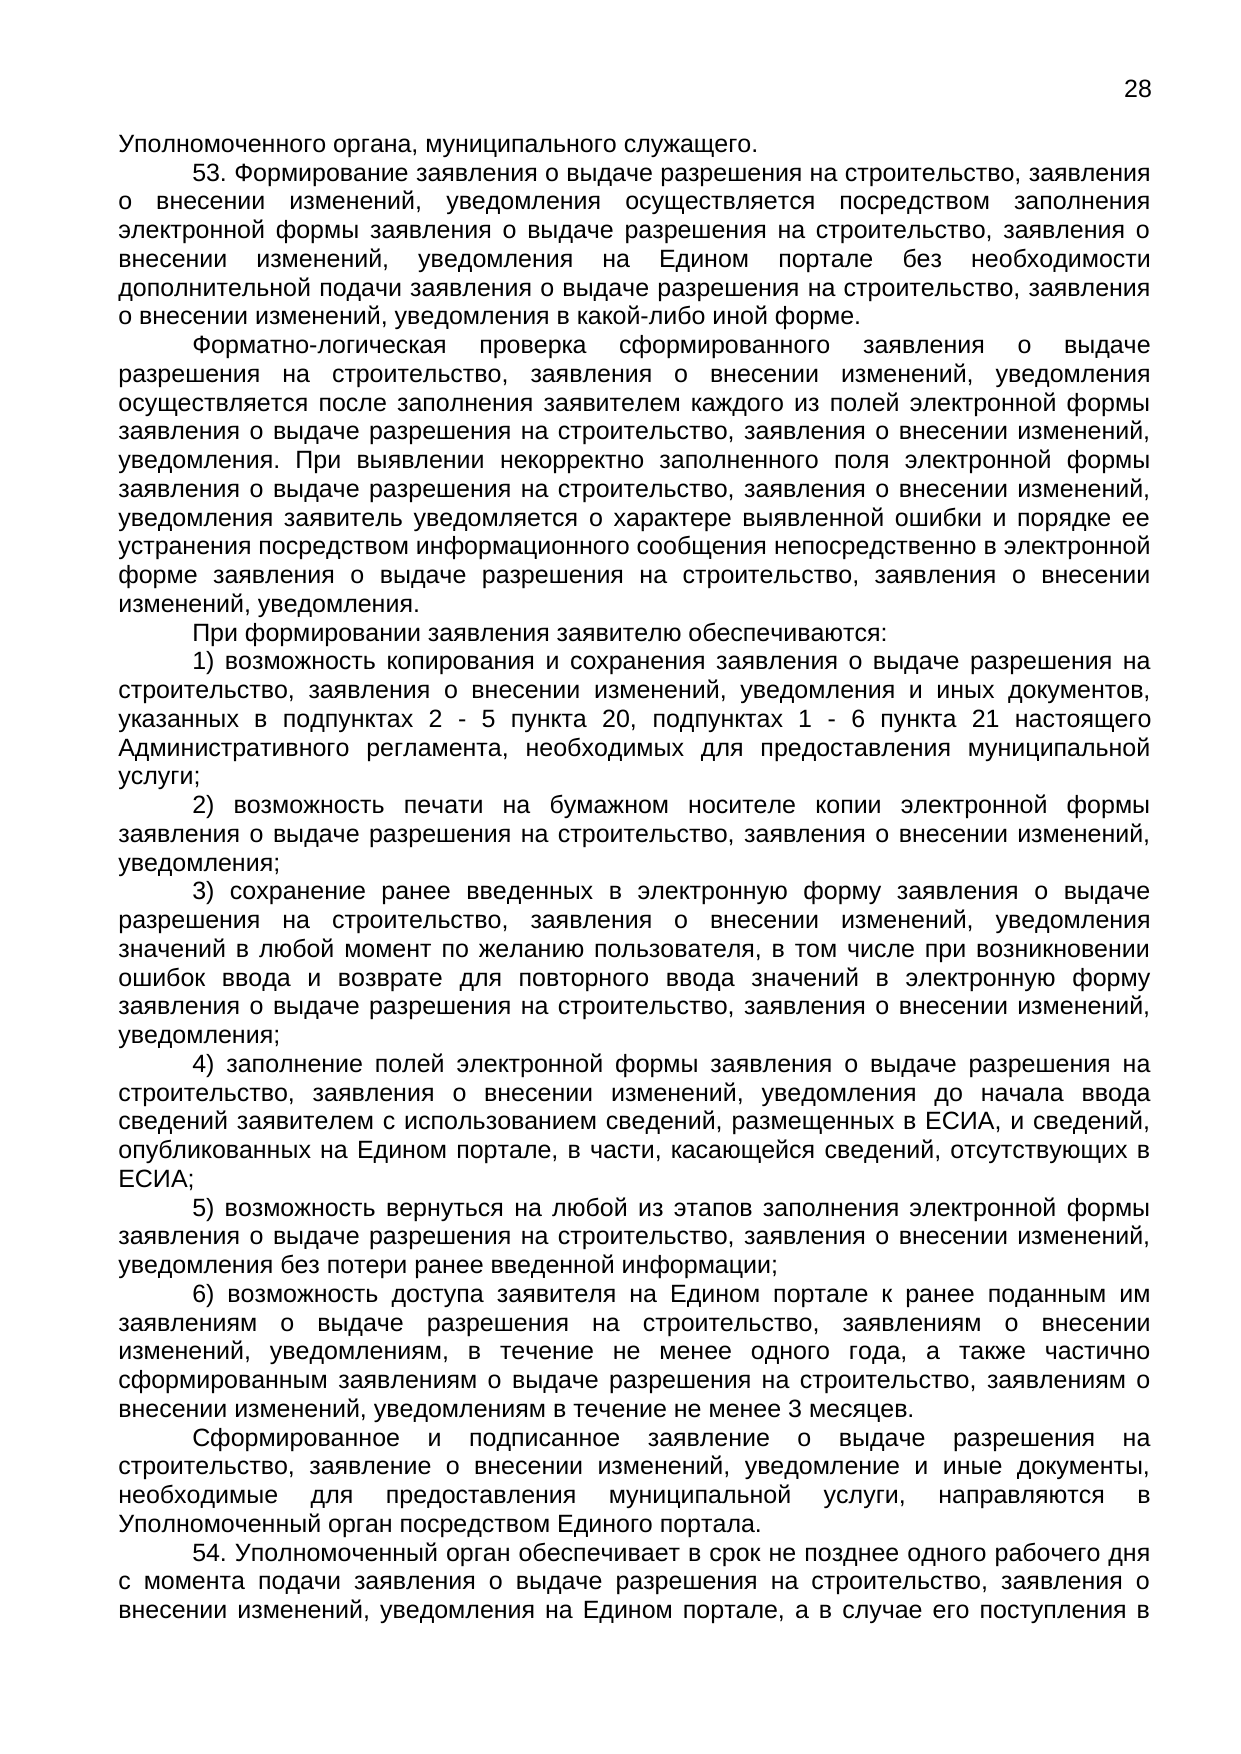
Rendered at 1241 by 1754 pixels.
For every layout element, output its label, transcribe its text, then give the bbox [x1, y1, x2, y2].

text Сформированное и подписанное заявление о выдаче разрешения на строительство, заявление о внесении изменений, уведомление и иные документы, необходимые для предоставления муниципальной услуги, направляются в Уполномоченный орган посредством Единого портала. [118, 1423, 1152, 1538]
text 4) заполнение полей электронной формы заявления о выдаче разрешения на строительство, заявления о внесении изменений, уведомления до начала ввода сведений заявителем с использованием сведений, размещенных в ЕСИА, и сведений, опубликованных на Едином портале, в части, касающейся сведений, отсутствующих в ЕСИА; [118, 1049, 1152, 1193]
text 5) возможность вернуться на любой из этапов заполнения электронной формы заявления о выдаче разрешения на строительство, заявления о внесении изменений, уведомления без потери ранее введенной информации; [118, 1193, 1152, 1279]
text При формировании заявления заявителю обеспечиваются: [118, 618, 1152, 646]
text 6) возможность доступа заявителя на Едином портале к ранее поданным им заявлениям о выдаче разрешения на строительство, заявлениям о внесении изменений, уведомлениям, в течение не менее одного года, а также частично сформированным заявлениям о выдаче разрешения на строительство, заявлениям о внесении изменений, уведомлениям в течение не менее 3 месяцев. [118, 1279, 1152, 1423]
text 53. Формирование заявления о выдаче разрешения на строительство, заявления о внесении изменений, уведомления осуществляется посредством заполнения электронной формы заявления о выдаче разрешения на строительство, заявления о внесении изменений, уведомления на Едином портале без необходимости дополнительной подачи заявления о выдаче разрешения на строительство, заявления о внесении изменений, уведомления в какой-либо иной форме. [118, 158, 1152, 330]
text 3) сохранение ранее введенных в электронную форму заявления о выдаче разрешения на строительство, заявления о внесении изменений, уведомления значений в любой момент по желанию пользователя, в том числе при возникновении ошибок ввода и возврате для повторного ввода значений в электронную форму заявления о выдаче разрешения на строительство, заявления о внесении изменений, уведомления; [118, 876, 1152, 1049]
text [118, 1538, 1152, 1624]
text 2) возможность печати на бумажном носителе копии электронной формы заявления о выдаче разрешения на строительство, заявления о внесении изменений, уведомления; [118, 790, 1152, 876]
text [118, 129, 1152, 158]
text 1) возможность копирования и сохранения заявления о выдаче разрешения на строительство, заявления о внесении изменений, уведомления и иных документов, указанных в подпунктах 2 - 5 пункта 20, подпунктах 1 - 6 пункта 21 настоящего Административного регламента, необходимых для предоставления муниципальной услуги; [118, 646, 1152, 790]
text Форматно-логическая проверка сформированного заявления о выдаче разрешения на строительство, заявления о внесении изменений, уведомления осуществляется после заполнения заявителем каждого из полей электронной формы заявления о выдаче разрешения на строительство, заявления о внесении изменений, уведомления. При выявлении некорректно заполненного поля электронной формы заявления о выдаче разрешения на строительство, заявления о внесении изменений, уведомления заявитель уведомляется о характере выявленной ошибки и порядке ее устранения посредством информационного сообщения непосредственно в электронной форме заявления о выдаче разрешения на строительство, заявления о внесении изменений, уведомления. [118, 330, 1152, 618]
